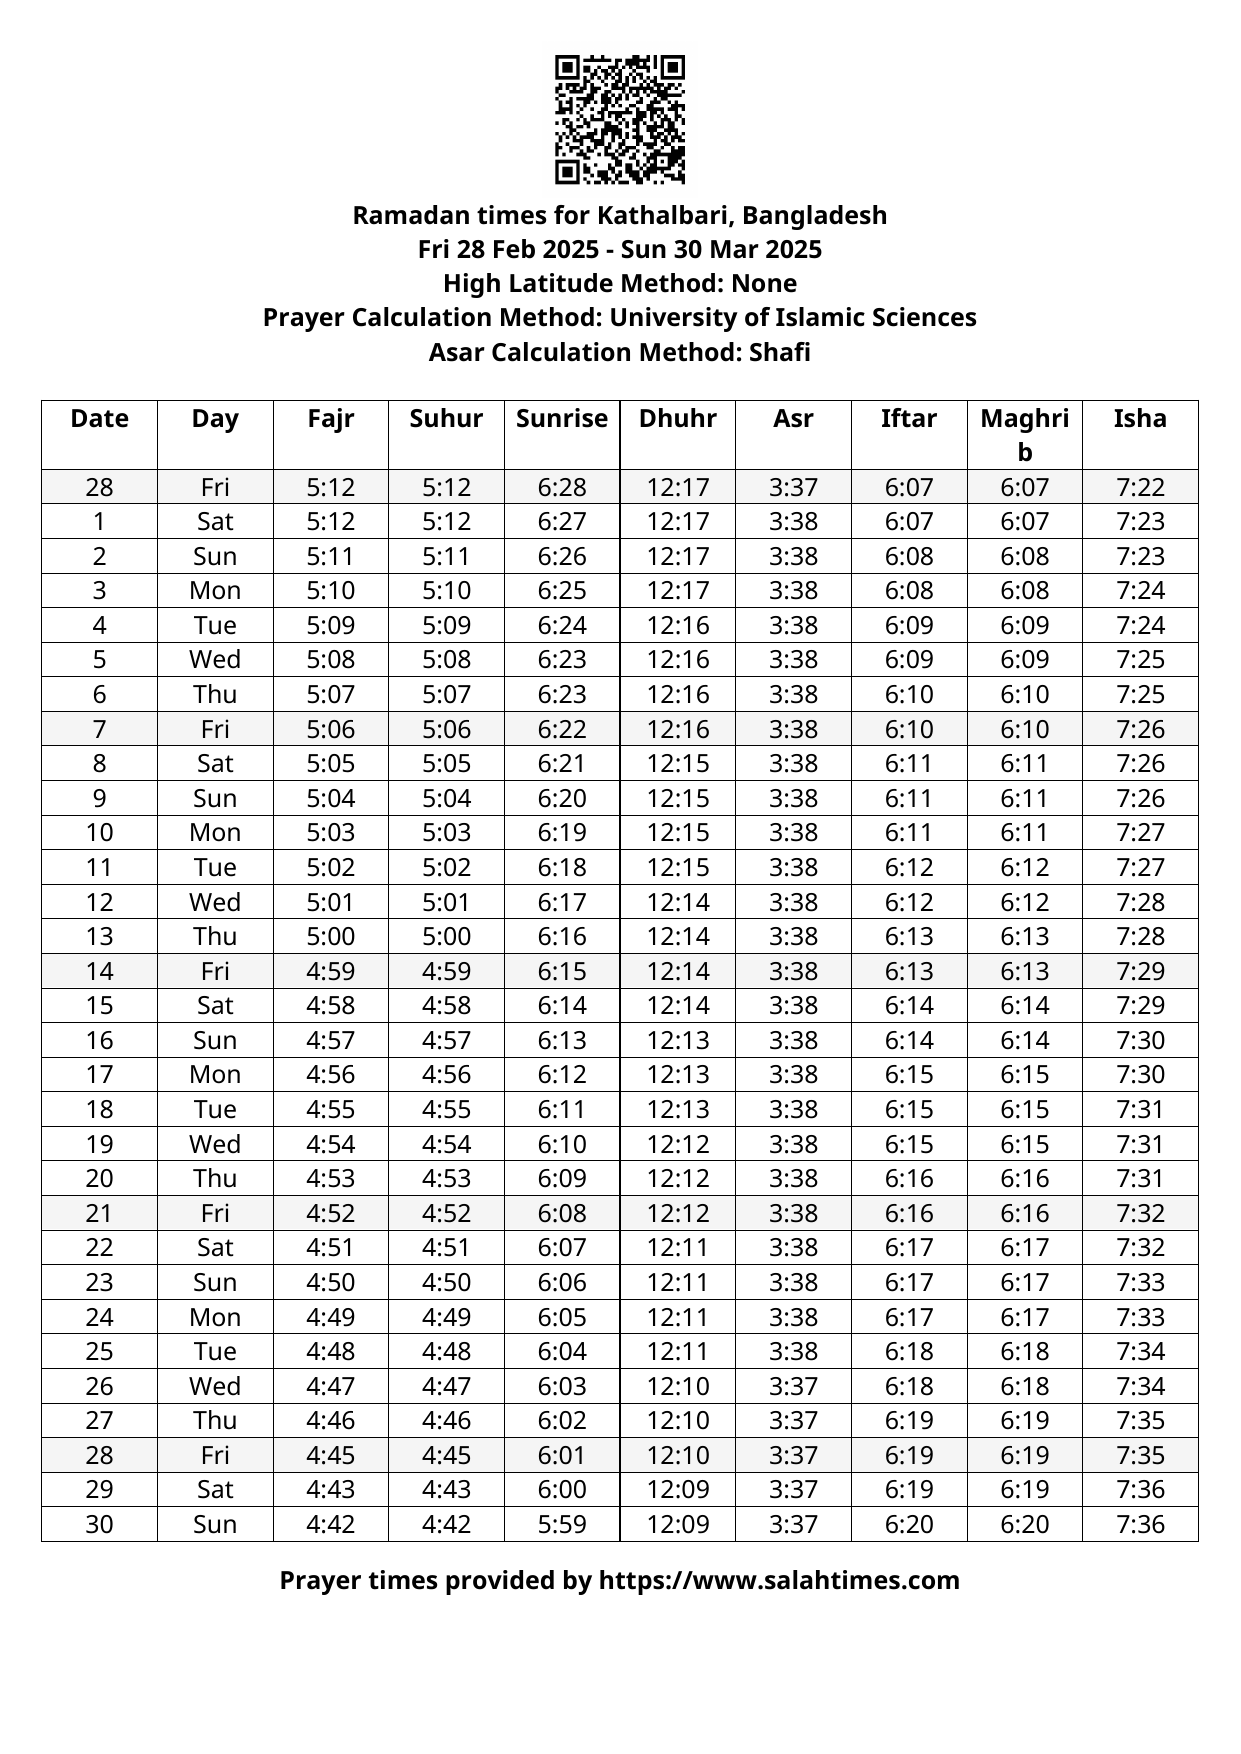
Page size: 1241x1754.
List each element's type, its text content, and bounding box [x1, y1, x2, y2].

table_cell Sun [158, 1265, 273, 1299]
table_cell 3 [42, 574, 157, 607]
text Prayer Calculation Method: University of Islamic Sciences [42, 300, 1198, 334]
table_cell 4:56 [389, 1058, 504, 1091]
table_cell 3:38 [736, 1334, 851, 1368]
table_cell 7:31 [1083, 1127, 1198, 1160]
table_cell 3:38 [736, 1023, 851, 1057]
table_cell 12:16 [621, 643, 735, 676]
table_cell 6:11 [852, 816, 967, 849]
table_cell 5:12 [389, 504, 504, 538]
table_cell Sat [158, 746, 273, 780]
table_cell 4:58 [389, 989, 504, 1022]
table_cell 3:38 [736, 1265, 851, 1299]
table_cell 12:09 [621, 1473, 735, 1506]
table_cell 12:17 [621, 504, 735, 538]
table_cell 6:19 [852, 1438, 967, 1472]
table_cell 6:07 [968, 504, 1082, 538]
table_cell 6:06 [505, 1265, 619, 1299]
table_cell 6:14 [505, 989, 619, 1022]
table_cell 6:08 [852, 574, 967, 607]
table_cell 22 [42, 1231, 157, 1264]
table_cell 3:38 [736, 1161, 851, 1195]
table_cell 6:04 [505, 1334, 619, 1368]
table_cell 4:42 [274, 1507, 388, 1541]
table_cell Sat [158, 504, 273, 538]
table_cell 6:19 [852, 1473, 967, 1506]
table_cell 5:01 [389, 885, 504, 918]
table_cell 6:08 [968, 574, 1082, 607]
table_cell 5:12 [274, 504, 388, 538]
table_header Day [158, 401, 273, 469]
table_cell 7:24 [1083, 574, 1198, 607]
table_cell 15 [42, 989, 157, 1022]
table_cell 7:29 [1083, 954, 1198, 987]
table_cell 6:20 [505, 781, 619, 814]
table_cell Tue [158, 1092, 273, 1126]
table_cell 6:15 [505, 954, 619, 987]
table_cell 5:03 [389, 816, 504, 849]
table_cell 5 [42, 643, 157, 676]
table_cell 4:42 [389, 1507, 504, 1541]
table_cell 7:27 [1083, 816, 1198, 849]
table_cell 7:32 [1083, 1196, 1198, 1229]
table_cell 7:31 [1083, 1161, 1198, 1195]
table_cell 6:17 [852, 1231, 967, 1264]
table_cell 5:06 [389, 712, 504, 745]
table_cell Mon [158, 816, 273, 849]
table_cell 6:15 [968, 1092, 1082, 1126]
table_cell 5:08 [274, 643, 388, 676]
table_cell 6:05 [505, 1300, 619, 1333]
table_cell 3:37 [736, 1438, 851, 1472]
table_cell 6:10 [968, 712, 1082, 745]
table_cell 6:27 [505, 504, 619, 538]
table_cell 7:25 [1083, 677, 1198, 711]
table_cell 4:45 [389, 1438, 504, 1472]
table_cell 6:07 [968, 470, 1082, 503]
picture [542, 41, 699, 198]
table_cell 6:21 [505, 746, 619, 780]
table_cell 5:09 [389, 608, 504, 642]
table_cell 6:17 [852, 1300, 967, 1333]
table_cell 12:12 [621, 1127, 735, 1160]
table_cell 6:11 [968, 746, 1082, 780]
table_cell 4:58 [274, 989, 388, 1022]
table_cell 4:50 [389, 1265, 504, 1299]
table_cell 16 [42, 1023, 157, 1057]
table_cell 30 [42, 1507, 157, 1541]
table_cell 6:08 [968, 539, 1082, 572]
table_cell 6:14 [852, 1023, 967, 1057]
table_cell 6:20 [852, 1507, 967, 1541]
table_cell 23 [42, 1265, 157, 1299]
table_cell 28 [42, 1438, 157, 1472]
table_cell 7:26 [1083, 746, 1198, 780]
table_cell 6:13 [505, 1023, 619, 1057]
table_cell 7:28 [1083, 885, 1198, 918]
table_cell 3:38 [736, 1231, 851, 1264]
table_cell 3:38 [736, 1058, 851, 1091]
table_header Iftar [852, 401, 967, 469]
table_cell 12:15 [621, 850, 735, 884]
table_cell Sun [158, 781, 273, 814]
table_cell 12:16 [621, 608, 735, 642]
table_cell Sun [158, 539, 273, 572]
table_cell 12:15 [621, 781, 735, 814]
table_cell 3:38 [736, 1300, 851, 1333]
table_cell 17 [42, 1058, 157, 1091]
table_cell 6:13 [852, 954, 967, 987]
table_cell 6:15 [968, 1058, 1082, 1091]
table_cell 4:55 [274, 1092, 388, 1126]
table_cell 6:14 [968, 1023, 1082, 1057]
table_cell 6:15 [852, 1092, 967, 1126]
table_cell 6:01 [505, 1438, 619, 1472]
text Asar Calculation Method: Shafi [42, 334, 1198, 368]
table_cell 12:14 [621, 954, 735, 987]
table_cell 10 [42, 816, 157, 849]
table_cell 5:59 [505, 1507, 619, 1541]
table_cell 6:19 [505, 816, 619, 849]
table_cell 6:11 [852, 781, 967, 814]
table_cell 6:09 [968, 608, 1082, 642]
table_cell Fri [158, 712, 273, 745]
table_cell 12:16 [621, 677, 735, 711]
table_cell 7:29 [1083, 989, 1198, 1022]
table_cell 7:26 [1083, 712, 1198, 745]
table_cell 4:43 [389, 1473, 504, 1506]
table_cell Thu [158, 919, 273, 953]
table_cell 6:07 [505, 1231, 619, 1264]
table_cell 4:45 [274, 1438, 388, 1472]
table_cell 3:37 [736, 470, 851, 503]
table_cell 14 [42, 954, 157, 987]
table_cell 11 [42, 850, 157, 884]
table_cell 3:38 [736, 608, 851, 642]
table_cell 5:11 [274, 539, 388, 572]
table_cell 12:17 [621, 539, 735, 572]
table_cell Sat [158, 1231, 273, 1264]
table_cell 6:12 [505, 1058, 619, 1091]
table_cell Mon [158, 1300, 273, 1333]
table_cell 7:34 [1083, 1369, 1198, 1402]
table_cell 4:57 [274, 1023, 388, 1057]
table_cell 12:11 [621, 1300, 735, 1333]
text Prayer times provided by https://www.salahtimes.com [42, 1563, 1198, 1597]
table_cell 6:19 [852, 1404, 967, 1437]
table_cell 4:59 [389, 954, 504, 987]
table_cell 6 [42, 677, 157, 711]
table_cell 12:12 [621, 1196, 735, 1229]
table_cell 6:15 [852, 1058, 967, 1091]
table_cell 6:16 [852, 1196, 967, 1229]
table_cell 4:51 [274, 1231, 388, 1264]
table_cell 5:10 [389, 574, 504, 607]
table_cell 6:13 [968, 919, 1082, 953]
table_cell 3:38 [736, 1092, 851, 1126]
table_cell 5:08 [389, 643, 504, 676]
table_cell 6:12 [968, 885, 1082, 918]
table_cell 6:24 [505, 608, 619, 642]
table_cell 7 [42, 712, 157, 745]
table_cell 5:12 [274, 470, 388, 503]
table_cell 5:02 [389, 850, 504, 884]
table_cell 4:51 [389, 1231, 504, 1264]
table_cell 6:20 [968, 1507, 1082, 1541]
table_cell 12:15 [621, 816, 735, 849]
table_cell 6:16 [852, 1161, 967, 1195]
table_cell 4:48 [274, 1334, 388, 1368]
table_cell 3:38 [736, 574, 851, 607]
table_cell 6:09 [505, 1161, 619, 1195]
table_cell 7:23 [1083, 504, 1198, 538]
table_cell 6:07 [852, 504, 967, 538]
table_cell Thu [158, 1161, 273, 1195]
table_cell 4:53 [389, 1161, 504, 1195]
table_header Dhuhr [621, 401, 735, 469]
table_cell 6:18 [968, 1369, 1082, 1402]
table_cell 5:03 [274, 816, 388, 849]
table_header Isha [1083, 401, 1198, 469]
table_cell 6:08 [505, 1196, 619, 1229]
table_cell 7:23 [1083, 539, 1198, 572]
table_cell 9 [42, 781, 157, 814]
table_cell Mon [158, 1058, 273, 1091]
table_cell 6:19 [968, 1404, 1082, 1437]
table_cell 7:36 [1083, 1507, 1198, 1541]
table_cell 4:49 [389, 1300, 504, 1333]
table_cell 6:18 [505, 850, 619, 884]
table_cell 6:16 [505, 919, 619, 953]
table_cell 6:10 [505, 1127, 619, 1160]
table_cell 4:46 [389, 1404, 504, 1437]
table_cell 7:24 [1083, 608, 1198, 642]
table_cell Tue [158, 850, 273, 884]
table_cell 12:17 [621, 470, 735, 503]
table_cell 6:08 [852, 539, 967, 572]
table_cell 7:35 [1083, 1404, 1198, 1437]
table_cell 3:38 [736, 677, 851, 711]
table_cell 6:10 [968, 677, 1082, 711]
table_cell 8 [42, 746, 157, 780]
table_cell 3:38 [736, 712, 851, 745]
table_cell 5:04 [389, 781, 504, 814]
table_cell 4:54 [389, 1127, 504, 1160]
table_cell 13 [42, 919, 157, 953]
table_cell Fri [158, 1196, 273, 1229]
table_cell 5:07 [274, 677, 388, 711]
table_cell 3:38 [736, 643, 851, 676]
table_cell 4:56 [274, 1058, 388, 1091]
table_cell Sun [158, 1023, 273, 1057]
table_cell 6:23 [505, 677, 619, 711]
table_cell 3:38 [736, 781, 851, 814]
table_cell 6:02 [505, 1404, 619, 1437]
table_cell 6:17 [968, 1300, 1082, 1333]
table_cell 4:50 [274, 1265, 388, 1299]
table_cell 3:38 [736, 954, 851, 987]
table_cell Sun [158, 1507, 273, 1541]
table_cell 12:11 [621, 1334, 735, 1368]
table_cell 7:27 [1083, 850, 1198, 884]
table_cell 6:18 [852, 1334, 967, 1368]
table_cell 4:47 [389, 1369, 504, 1402]
table_cell 19 [42, 1127, 157, 1160]
text Fri 28 Feb 2025 - Sun 30 Mar 2025 [42, 232, 1198, 266]
table_cell 18 [42, 1092, 157, 1126]
table_cell 6:28 [505, 470, 619, 503]
table_cell 6:09 [852, 608, 967, 642]
table_cell 7:30 [1083, 1058, 1198, 1091]
table_cell 6:00 [505, 1473, 619, 1506]
table_cell 12:11 [621, 1265, 735, 1299]
table_cell 5:01 [274, 885, 388, 918]
table_cell 26 [42, 1369, 157, 1402]
table_cell 12:17 [621, 574, 735, 607]
table_cell 7:26 [1083, 781, 1198, 814]
table_cell 3:37 [736, 1507, 851, 1541]
table_cell 7:33 [1083, 1300, 1198, 1333]
table_cell 27 [42, 1404, 157, 1437]
table_cell 3:38 [736, 1196, 851, 1229]
table_cell 6:17 [852, 1265, 967, 1299]
table_cell Fri [158, 954, 273, 987]
table_cell 12:10 [621, 1404, 735, 1437]
table_cell Wed [158, 1369, 273, 1402]
table_header Date [42, 401, 157, 469]
table_cell 5:00 [274, 919, 388, 953]
table_cell 6:23 [505, 643, 619, 676]
table_cell Sat [158, 1473, 273, 1506]
table_cell 4:48 [389, 1334, 504, 1368]
table_cell 5:05 [389, 746, 504, 780]
table_cell 4:47 [274, 1369, 388, 1402]
table_cell 3:38 [736, 989, 851, 1022]
table_cell 21 [42, 1196, 157, 1229]
table_cell 5:09 [274, 608, 388, 642]
table_cell 6:17 [968, 1265, 1082, 1299]
table_cell 7:28 [1083, 919, 1198, 953]
table_cell 25 [42, 1334, 157, 1368]
table_cell 12 [42, 885, 157, 918]
table_cell 6:10 [852, 712, 967, 745]
table_cell Wed [158, 643, 273, 676]
table_cell 4:57 [389, 1023, 504, 1057]
table_cell 3:37 [736, 1473, 851, 1506]
table_cell 5:04 [274, 781, 388, 814]
text High Latitude Method: None [42, 266, 1198, 300]
table_cell 6:26 [505, 539, 619, 572]
table_header Suhur [389, 401, 504, 469]
table_cell 6:19 [968, 1438, 1082, 1472]
text Ramadan times for Kathalbari, Bangladesh [42, 198, 1198, 232]
table_cell 6:11 [505, 1092, 619, 1126]
table_cell 7:31 [1083, 1092, 1198, 1126]
table_cell 7:32 [1083, 1231, 1198, 1264]
table_cell 7:30 [1083, 1023, 1198, 1057]
table_cell Thu [158, 1404, 273, 1437]
table_cell 29 [42, 1473, 157, 1506]
table_cell 3:38 [736, 539, 851, 572]
table_cell 6:19 [968, 1473, 1082, 1506]
table_cell 6:17 [505, 885, 619, 918]
table_cell 6:16 [968, 1161, 1082, 1195]
table_cell Sat [158, 989, 273, 1022]
table_cell 3:38 [736, 816, 851, 849]
table_cell 12:14 [621, 919, 735, 953]
table_cell 6:18 [968, 1334, 1082, 1368]
table_cell 7:36 [1083, 1473, 1198, 1506]
table_cell 4:55 [389, 1092, 504, 1126]
table_cell 4:54 [274, 1127, 388, 1160]
table_cell Fri [158, 470, 273, 503]
table_cell 3:38 [736, 885, 851, 918]
table_cell 12:13 [621, 1023, 735, 1057]
table_cell Thu [158, 677, 273, 711]
table_header Asr [736, 401, 851, 469]
table_cell 7:34 [1083, 1334, 1198, 1368]
table_cell 6:16 [968, 1196, 1082, 1229]
table_cell 6:11 [852, 746, 967, 780]
table_cell 6:17 [968, 1231, 1082, 1264]
table_cell 12:09 [621, 1507, 735, 1541]
table_cell 7:22 [1083, 470, 1198, 503]
table_cell Wed [158, 885, 273, 918]
table_cell 3:38 [736, 1127, 851, 1160]
table_cell 12:16 [621, 712, 735, 745]
table_cell 12:13 [621, 1092, 735, 1126]
table_cell 28 [42, 470, 157, 503]
table_cell 5:10 [274, 574, 388, 607]
table_cell 3:38 [736, 850, 851, 884]
table_cell 6:10 [852, 677, 967, 711]
table_cell 7:33 [1083, 1265, 1198, 1299]
table_cell 6:22 [505, 712, 619, 745]
table_cell 12:14 [621, 989, 735, 1022]
table_cell 4:43 [274, 1473, 388, 1506]
table_cell 3:38 [736, 919, 851, 953]
table_cell 6:15 [852, 1127, 967, 1160]
table_cell 6:18 [852, 1369, 967, 1402]
table_cell 5:07 [389, 677, 504, 711]
table_cell 3:38 [736, 504, 851, 538]
table_cell Mon [158, 574, 273, 607]
table_cell 5:11 [389, 539, 504, 572]
table_cell 2 [42, 539, 157, 572]
table_cell 6:13 [852, 919, 967, 953]
table_cell 6:03 [505, 1369, 619, 1402]
table_cell 5:06 [274, 712, 388, 745]
table_cell 6:11 [968, 781, 1082, 814]
table_cell 4:52 [274, 1196, 388, 1229]
table_cell 6:12 [968, 850, 1082, 884]
table_cell 6:12 [852, 850, 967, 884]
table_cell 4:53 [274, 1161, 388, 1195]
table_header Sunrise [505, 401, 619, 469]
table_cell 3:37 [736, 1404, 851, 1437]
table_cell 12:10 [621, 1438, 735, 1472]
table_cell 12:10 [621, 1369, 735, 1402]
table_cell 6:09 [852, 643, 967, 676]
table_header Fajr [274, 401, 388, 469]
table_cell 12:12 [621, 1161, 735, 1195]
table_cell 6:09 [968, 643, 1082, 676]
table_cell 24 [42, 1300, 157, 1333]
table_cell 12:11 [621, 1231, 735, 1264]
table_cell 4:59 [274, 954, 388, 987]
table_cell Tue [158, 608, 273, 642]
table_cell 4:52 [389, 1196, 504, 1229]
table_cell 12:14 [621, 885, 735, 918]
table_cell 6:25 [505, 574, 619, 607]
table_cell 5:12 [389, 470, 504, 503]
table_cell 3:38 [736, 746, 851, 780]
table_cell Wed [158, 1127, 273, 1160]
table_cell 6:14 [968, 989, 1082, 1022]
table_cell 6:14 [852, 989, 967, 1022]
table_cell 6:12 [852, 885, 967, 918]
table_cell 4:46 [274, 1404, 388, 1437]
table_cell 1 [42, 504, 157, 538]
table_cell Tue [158, 1334, 273, 1368]
table_header Maghrib [968, 401, 1082, 469]
table_cell 20 [42, 1161, 157, 1195]
table_cell 5:05 [274, 746, 388, 780]
table_cell 6:13 [968, 954, 1082, 987]
table_cell 5:00 [389, 919, 504, 953]
table_cell 7:35 [1083, 1438, 1198, 1472]
table_cell Fri [158, 1438, 273, 1472]
table_cell 4 [42, 608, 157, 642]
table_cell 12:15 [621, 746, 735, 780]
table_cell 12:13 [621, 1058, 735, 1091]
table_cell 5:02 [274, 850, 388, 884]
table_cell 4:49 [274, 1300, 388, 1333]
table_cell 6:11 [968, 816, 1082, 849]
table_cell 3:37 [736, 1369, 851, 1402]
table_cell 6:15 [968, 1127, 1082, 1160]
table_cell 7:25 [1083, 643, 1198, 676]
table_cell 6:07 [852, 470, 967, 503]
